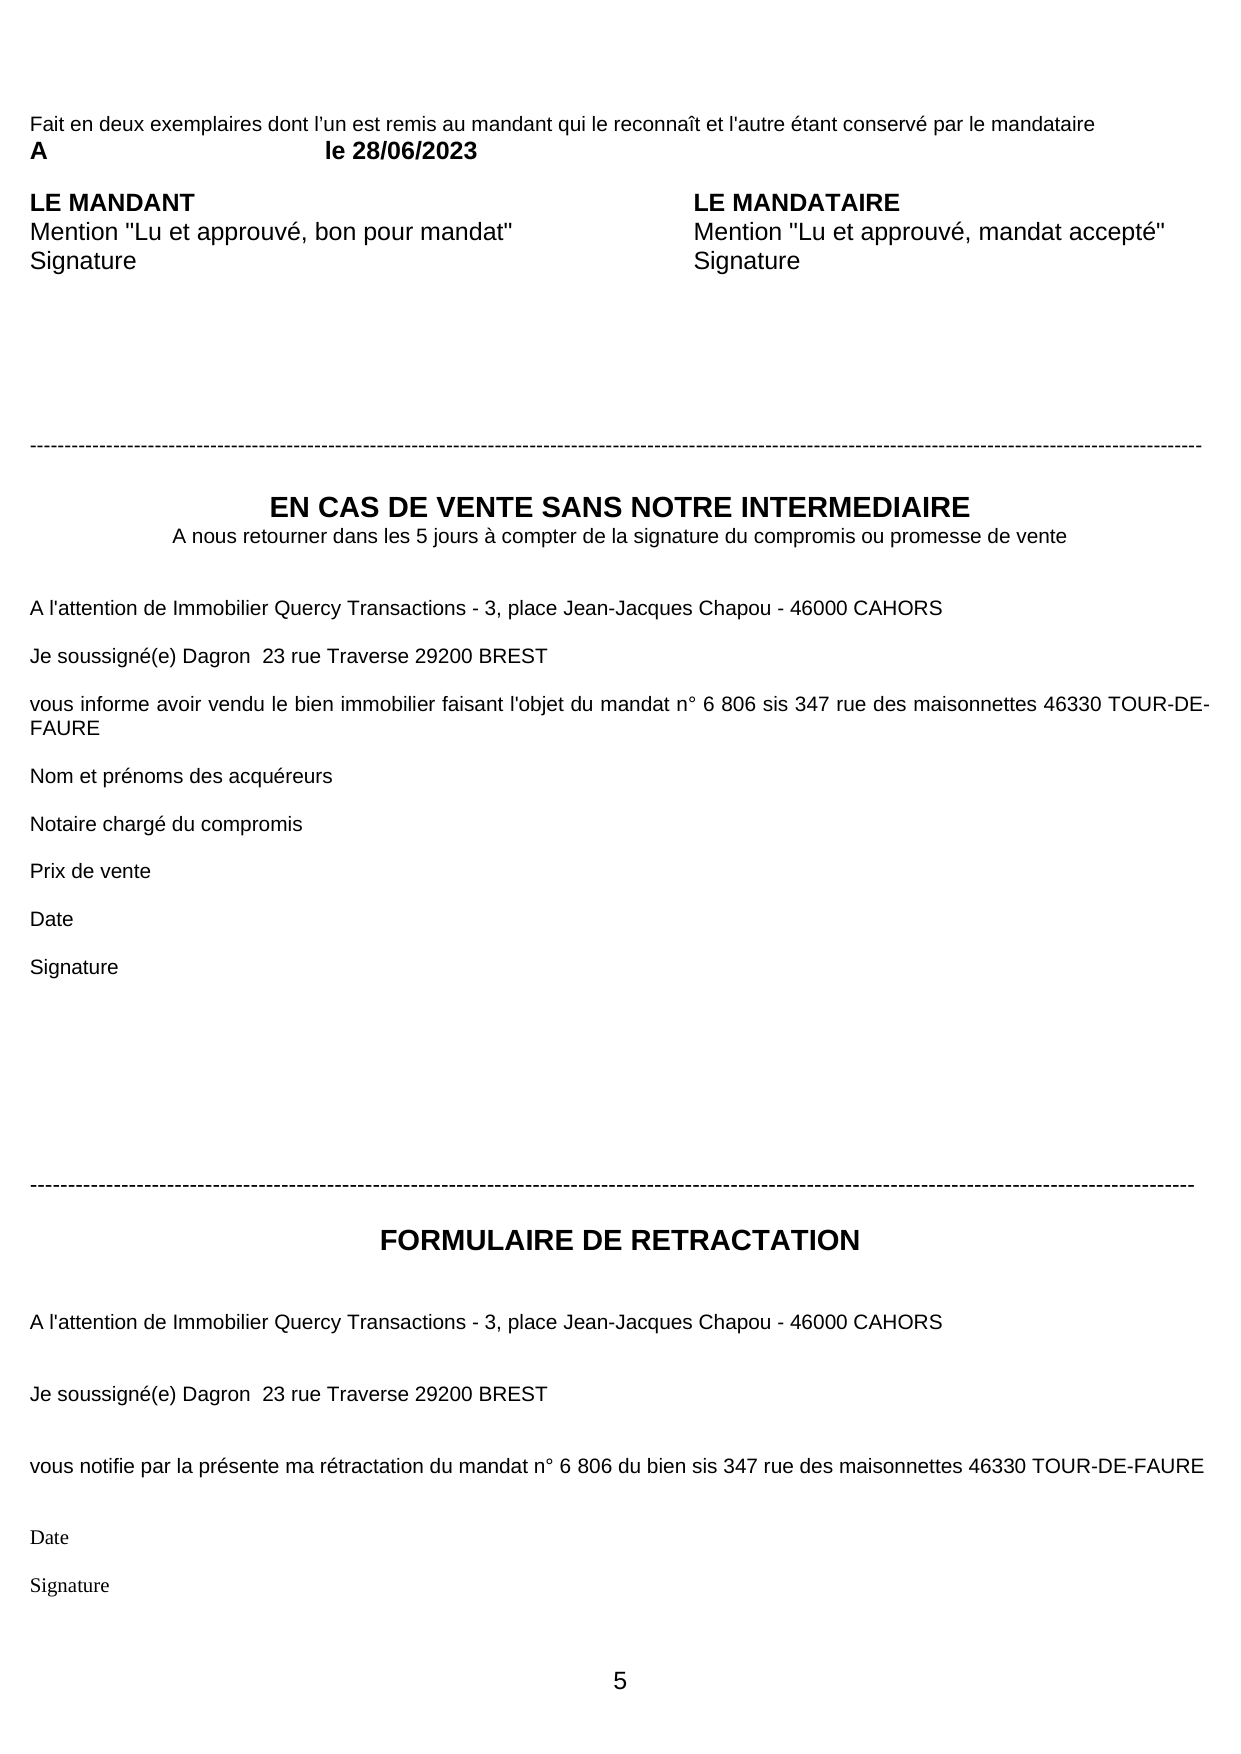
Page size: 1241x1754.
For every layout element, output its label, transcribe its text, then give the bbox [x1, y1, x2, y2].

text Prix de vente [29, 859, 1211, 883]
text Date [29, 1525, 1211, 1549]
text A le 28/06/2023 [29, 136, 1211, 164]
text Je soussigné(e) Dagron 23 rue Traverse 29200 BREST [29, 644, 1211, 668]
text Nom et prénoms des acquéreurs [29, 763, 1211, 787]
text A l'attention de Immobilier Quercy Transactions - 3, place Jean-Jacques Chapou - 46000 CAHORS [29, 596, 1211, 620]
text vous notifie par la présente ma rétractation du mandat n° 6 806 du bien sis 347 rue des maisonnettes 46330 TOUR-DE-FAURE [29, 1453, 1211, 1477]
text Mention "Lu et approuvé, bon pour mandat" Mention "Lu et approuvé, mandat accepté" [29, 217, 1211, 246]
text Je soussigné(e) Dagron 23 rue Traverse 29200 BREST [29, 1382, 1211, 1406]
text Signature Signature [29, 246, 1211, 275]
text vous informe avoir vendu le bien immobilier faisant l'objet du mandat n° 6 806 sis 347 rue des maisonnettes 46330 TOUR-DE-FAURE [29, 692, 1211, 739]
text A l'attention de Immobilier Quercy Transactions - 3, place Jean-Jacques Chapou - 46000 CAHORS [29, 1310, 1211, 1334]
text Signature [29, 955, 1211, 979]
text EN CAS DE VENTE SANS NOTRE INTERMEDIAIRE [29, 490, 1211, 524]
text FORMULAIRE DE RETRACTATION [29, 1223, 1211, 1257]
text A nous retourner dans les 5 jours à compter de la signature du compromis ou promesse de vente [29, 524, 1211, 548]
text --------------------------------------------------------------------------------------------------------------------------------------------------------- [29, 1171, 1211, 1197]
text Date [29, 907, 1211, 931]
text ------------------------------------------------------------------------------------------------------------------------------------------------------------------------- [29, 433, 1211, 457]
text Notaire chargé du compromis [29, 811, 1211, 835]
text LE MANDANT LE MANDATAIRE [29, 188, 1211, 217]
text Fait en deux exemplaires dont l’un est remis au mandant qui le reconnaît et l'autre étant conservé par le mandataire [29, 112, 1211, 136]
text Signature [29, 1573, 1211, 1597]
